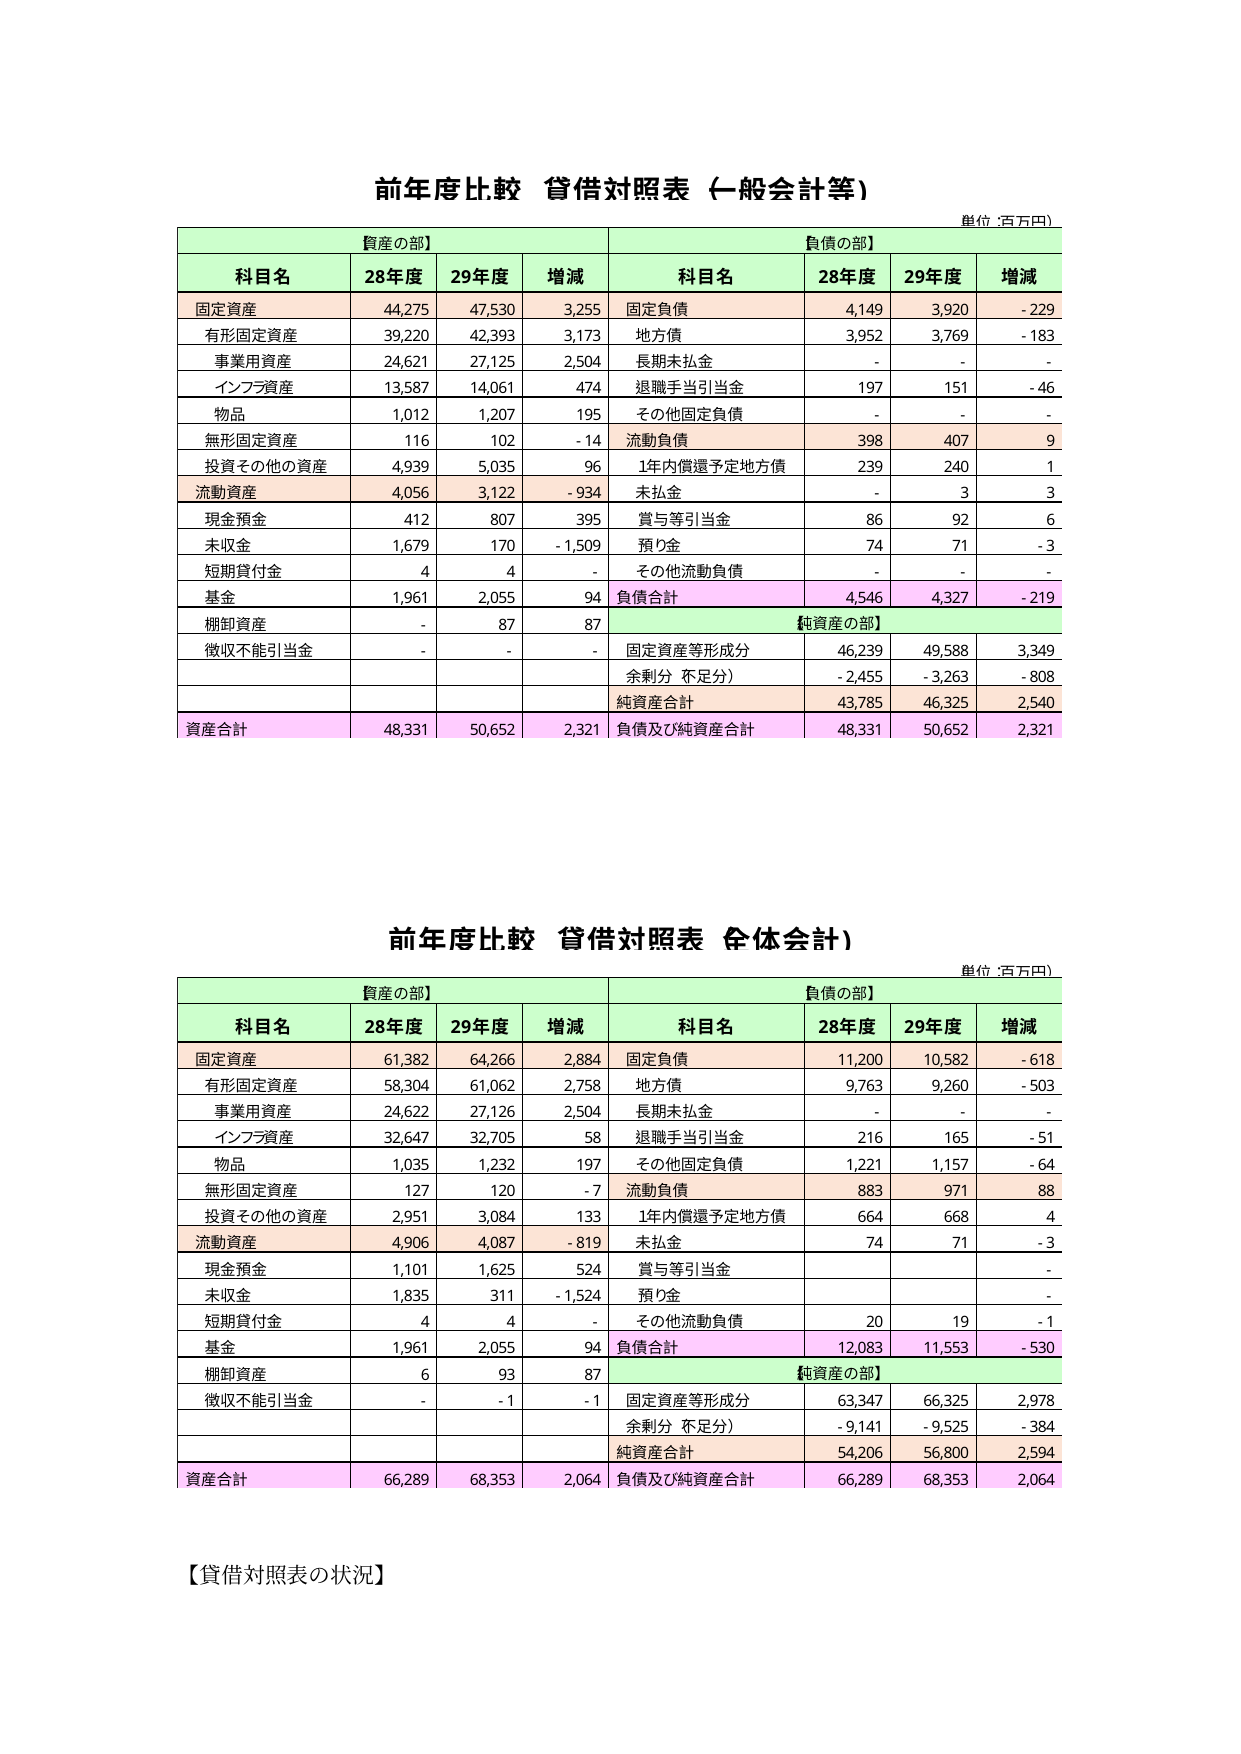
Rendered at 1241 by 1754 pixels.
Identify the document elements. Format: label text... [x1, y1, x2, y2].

text 【貸借対照表の状況】 [177, 1555, 730, 1592]
